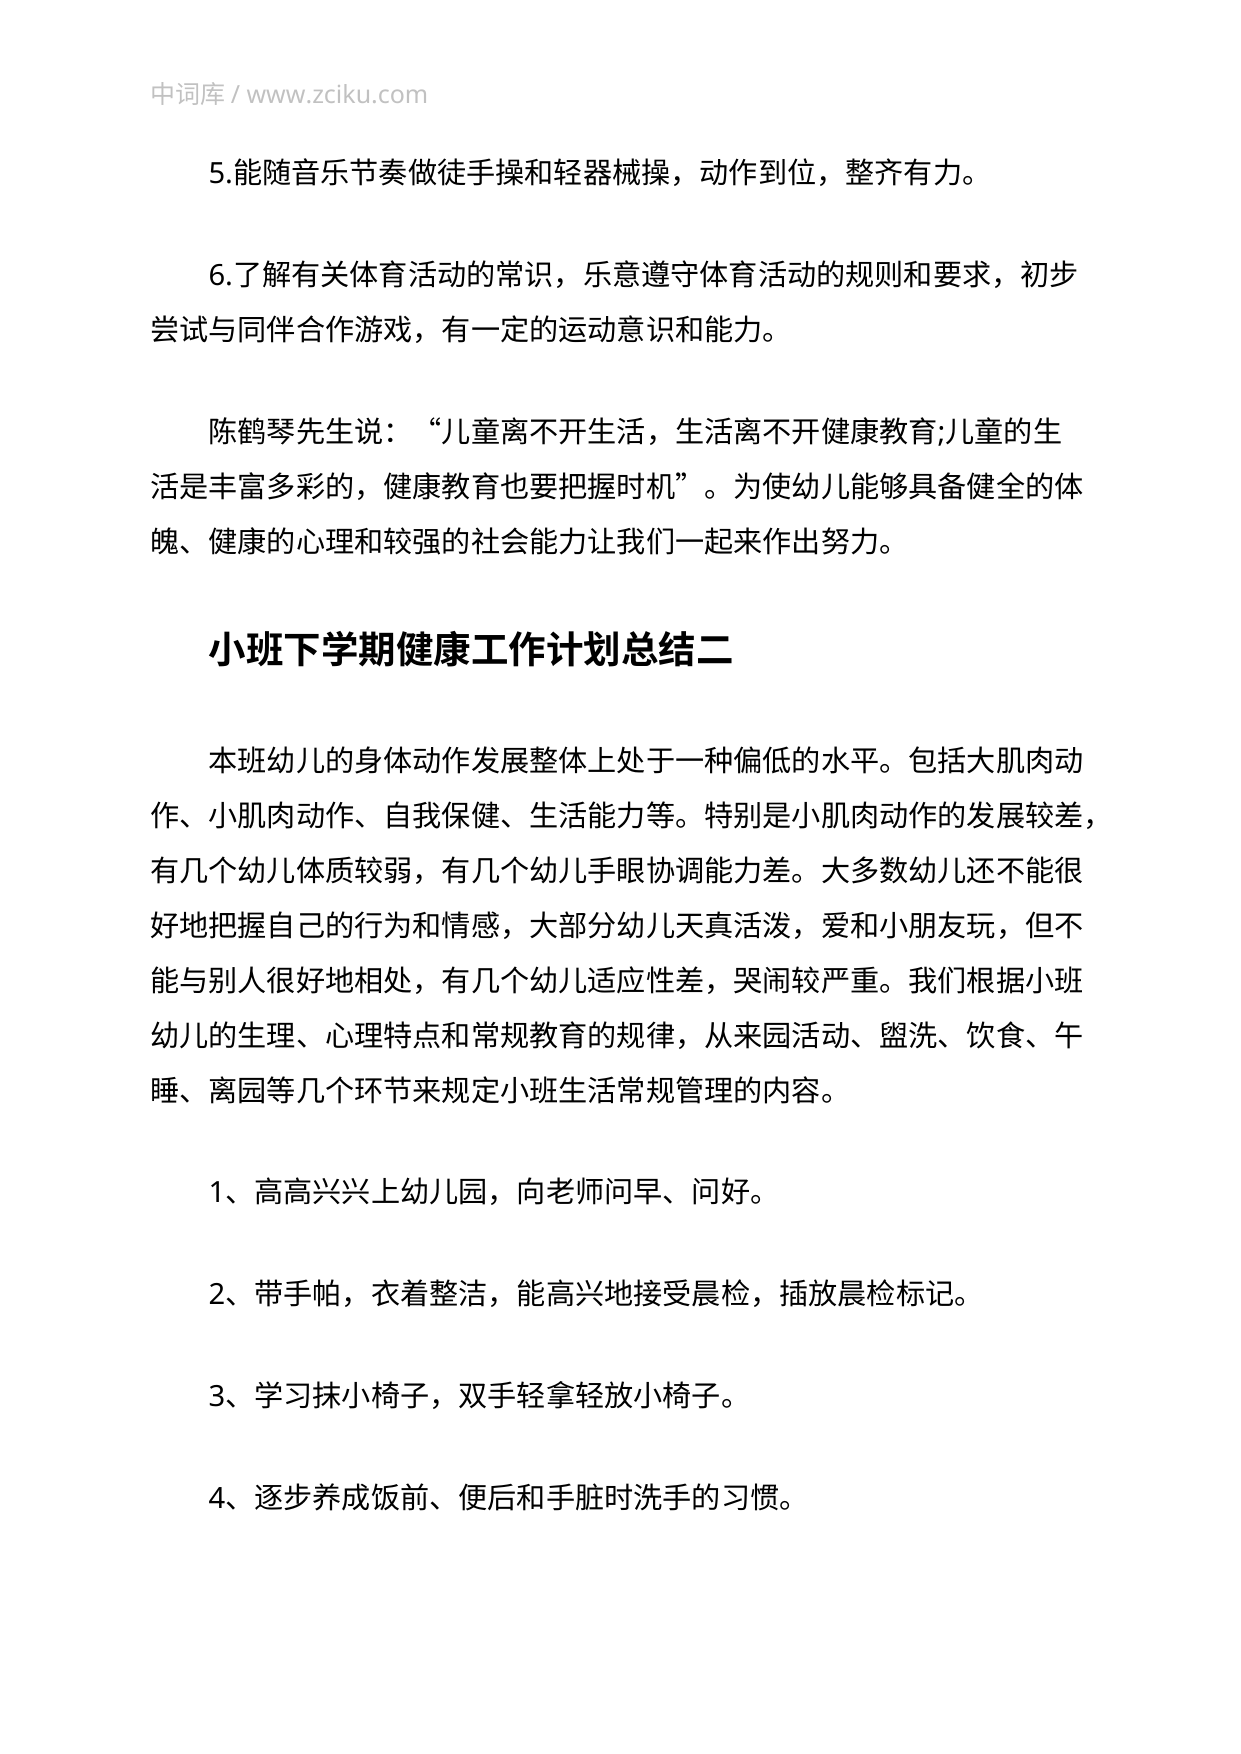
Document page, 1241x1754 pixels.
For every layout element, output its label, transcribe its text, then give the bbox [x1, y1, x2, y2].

text 陈鹤琴先生说：“儿童离不开生活，生活离不开健康教育;儿童的生活是丰富多彩的，健康教育也要把握时机”。为使幼儿能够具备健全的体魄、健康的心理和较强的社会能力让我们一起来作出努力。 [150, 409, 1090, 561]
text 1、高高兴兴上幼儿园，向老师问早、问好。 [150, 1169, 1090, 1211]
text 6.了解有关体育活动的常识，乐意遵守体育活动的规则和要求，初步尝试与同伴合作游戏，有一定的运动意识和能力。 [150, 252, 1090, 349]
text 本班幼儿的身体动作发展整体上处于一种偏低的水平。包括大肌肉动作、小肌肉动作、自我保健、生活能力等。特别是小肌肉动作的发展较差，有几个幼儿体质较弱，有几个幼儿手眼协调能力差。大多数幼儿还不能很好地把握自己的行为和情感，大部分幼儿天真活泼，爱和小朋友玩，但不能与别人很好地相处，有几个幼儿适应性差，哭闹较严重。我们根据小班幼儿的生理、心理特点和常规教育的规律，从来园活动、盥洗、饮食、午睡、离园等几个环节来规定小班生活常规管理的内容。 [150, 738, 1090, 1109]
text 2、带手帕，衣着整洁，能高兴地接受晨检，插放晨检标记。 [150, 1271, 1090, 1313]
text 小班下学期健康工作计划总结二 [150, 620, 1090, 675]
text 3、学习抹小椅子，双手轻拿轻放小椅子。 [150, 1373, 1090, 1415]
text 4、逐步养成饭前、便后和手脏时洗手的习惯。 [150, 1475, 1090, 1517]
text 5.能随音乐节奏做徒手操和轻器械操，动作到位，整齐有力。 [150, 150, 1090, 192]
